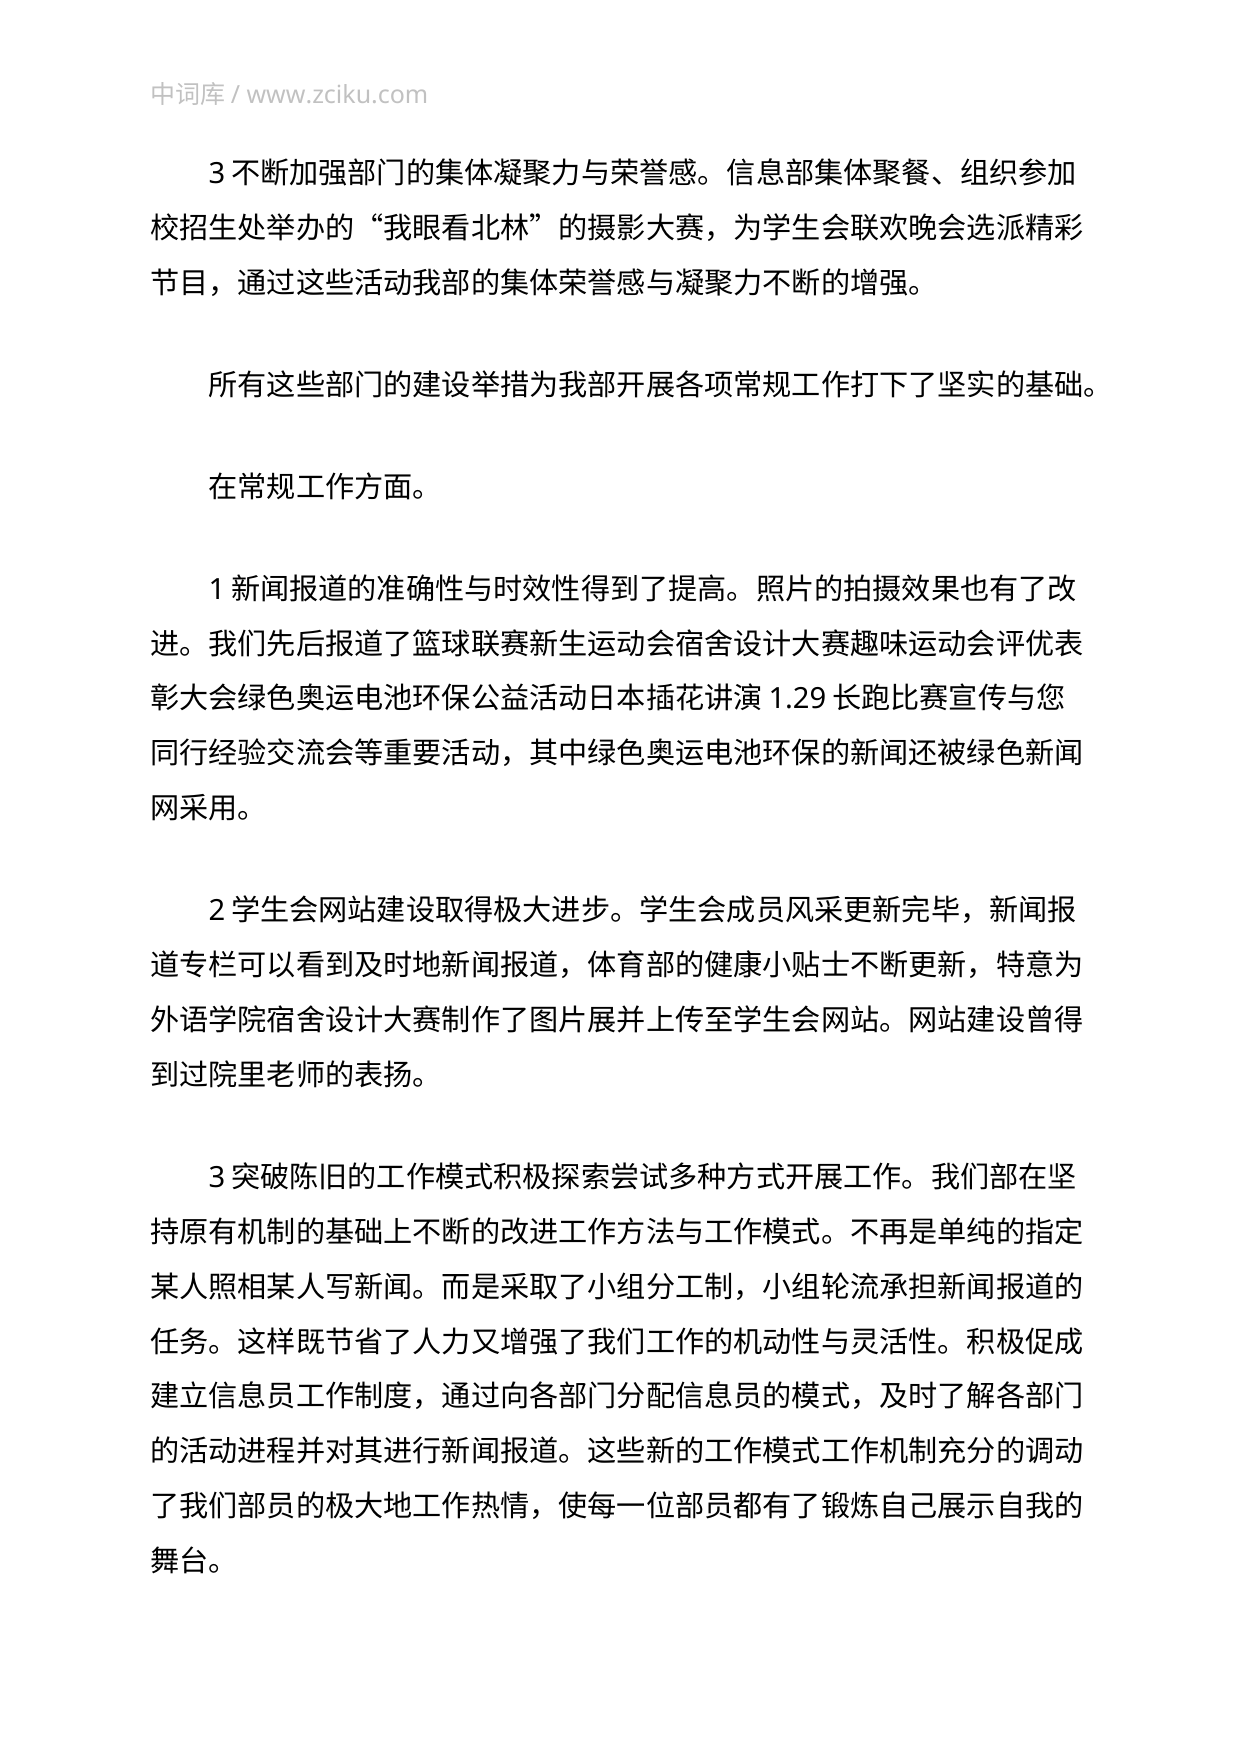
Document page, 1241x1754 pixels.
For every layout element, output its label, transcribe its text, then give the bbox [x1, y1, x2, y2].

text 1新闻报道的准确性与时效性得到了提高。照片的拍摄效果也有了改进。我们先后报道了篮球联赛新生运动会宿舍设计大赛趣味运动会评优表彰大会绿色奥运电池环保公益活动日本插花讲演1.29长跑比赛宣传与您同行经验交流会等重要活动，其中绿色奥运电池环保的新闻还被绿色新闻网采用。 [150, 565, 1090, 827]
text 3突破陈旧的工作模式积极探索尝试多种方式开展工作。我们部在坚持原有机制的基础上不断的改进工作方法与工作模式。不再是单纯的指定某人照相某人写新闻。而是采取了小组分工制，小组轮流承担新闻报道的任务。这样既节省了人力又增强了我们工作的机动性与灵活性。积极促成建立信息员工作制度，通过向各部门分配信息员的模式，及时了解各部门的活动进程并对其进行新闻报道。这些新的工作模式工作机制充分的调动了我们部员的极大地工作热情，使每一位部员都有了锻炼自己展示自我的舞台。 [150, 1153, 1090, 1580]
text 3不断加强部门的集体凝聚力与荣誉感。信息部集体聚餐、组织参加校招生处举办的“我眼看北林”的摄影大赛，为学生会联欢晚会选派精彩节目，通过这些活动我部的集体荣誉感与凝聚力不断的增强。 [150, 150, 1090, 302]
text 在常规工作方面。 [150, 463, 1090, 506]
text 2学生会网站建设取得极大进步。学生会成员风采更新完毕，新闻报道专栏可以看到及时地新闻报道，体育部的健康小贴士不断更新，特意为外语学院宿舍设计大赛制作了图片展并上传至学生会网站。网站建设曾得到过院里老师的表扬。 [150, 887, 1090, 1094]
text 所有这些部门的建设举措为我部开展各项常规工作打下了坚实的基础。 [150, 362, 1090, 404]
